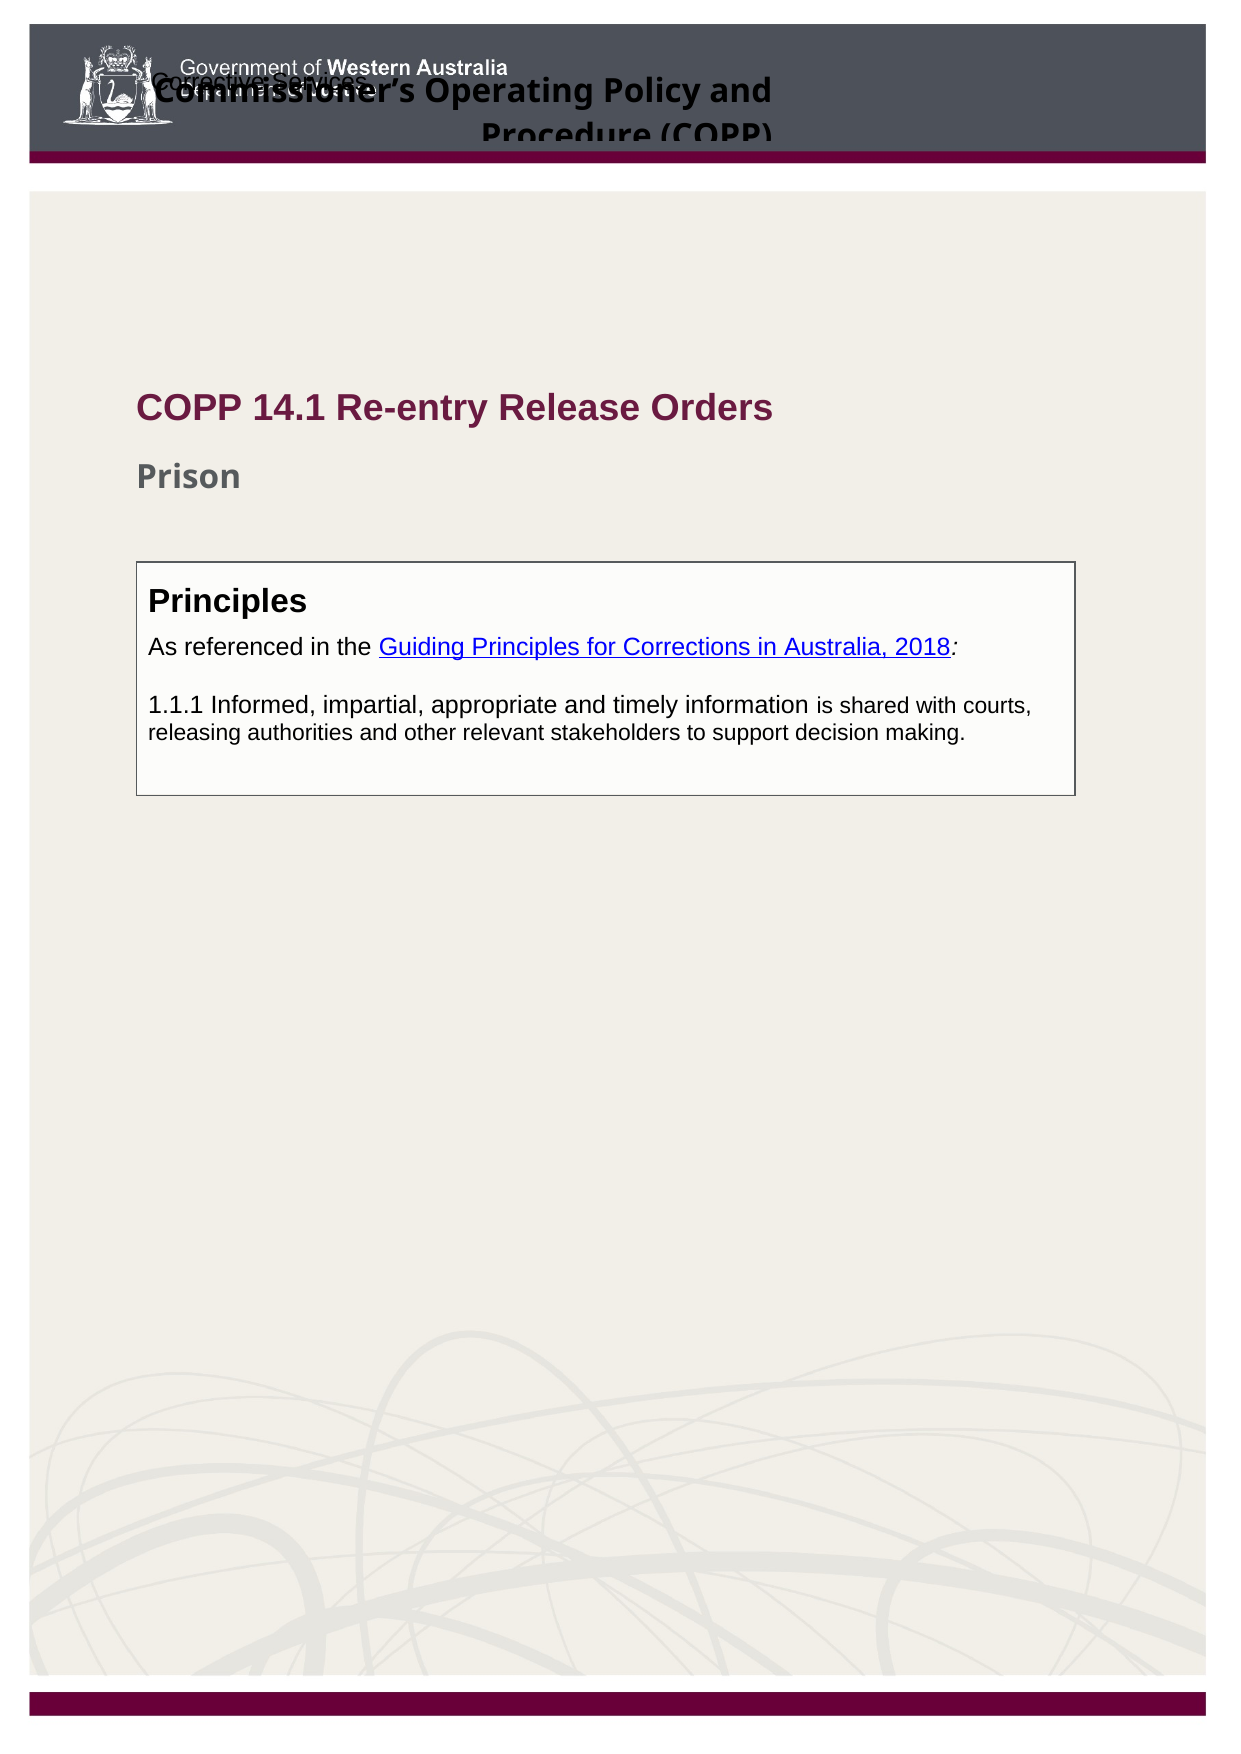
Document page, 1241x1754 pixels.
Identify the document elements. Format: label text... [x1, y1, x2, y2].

table_header Principles As referenced in the Guiding Principles for Corrections in Australia, 2018: 1.1.1 Informed, impartial, appropriate and timely information is shared with courts, releasing authorities and other relevant stakeholders to support decision making. [137, 563, 1074, 794]
title COPP 14.1 Re-entry Release Orders [136, 385, 1092, 428]
subtitle Prison [136, 453, 1092, 499]
picture [0, 0, 1239, 1749]
